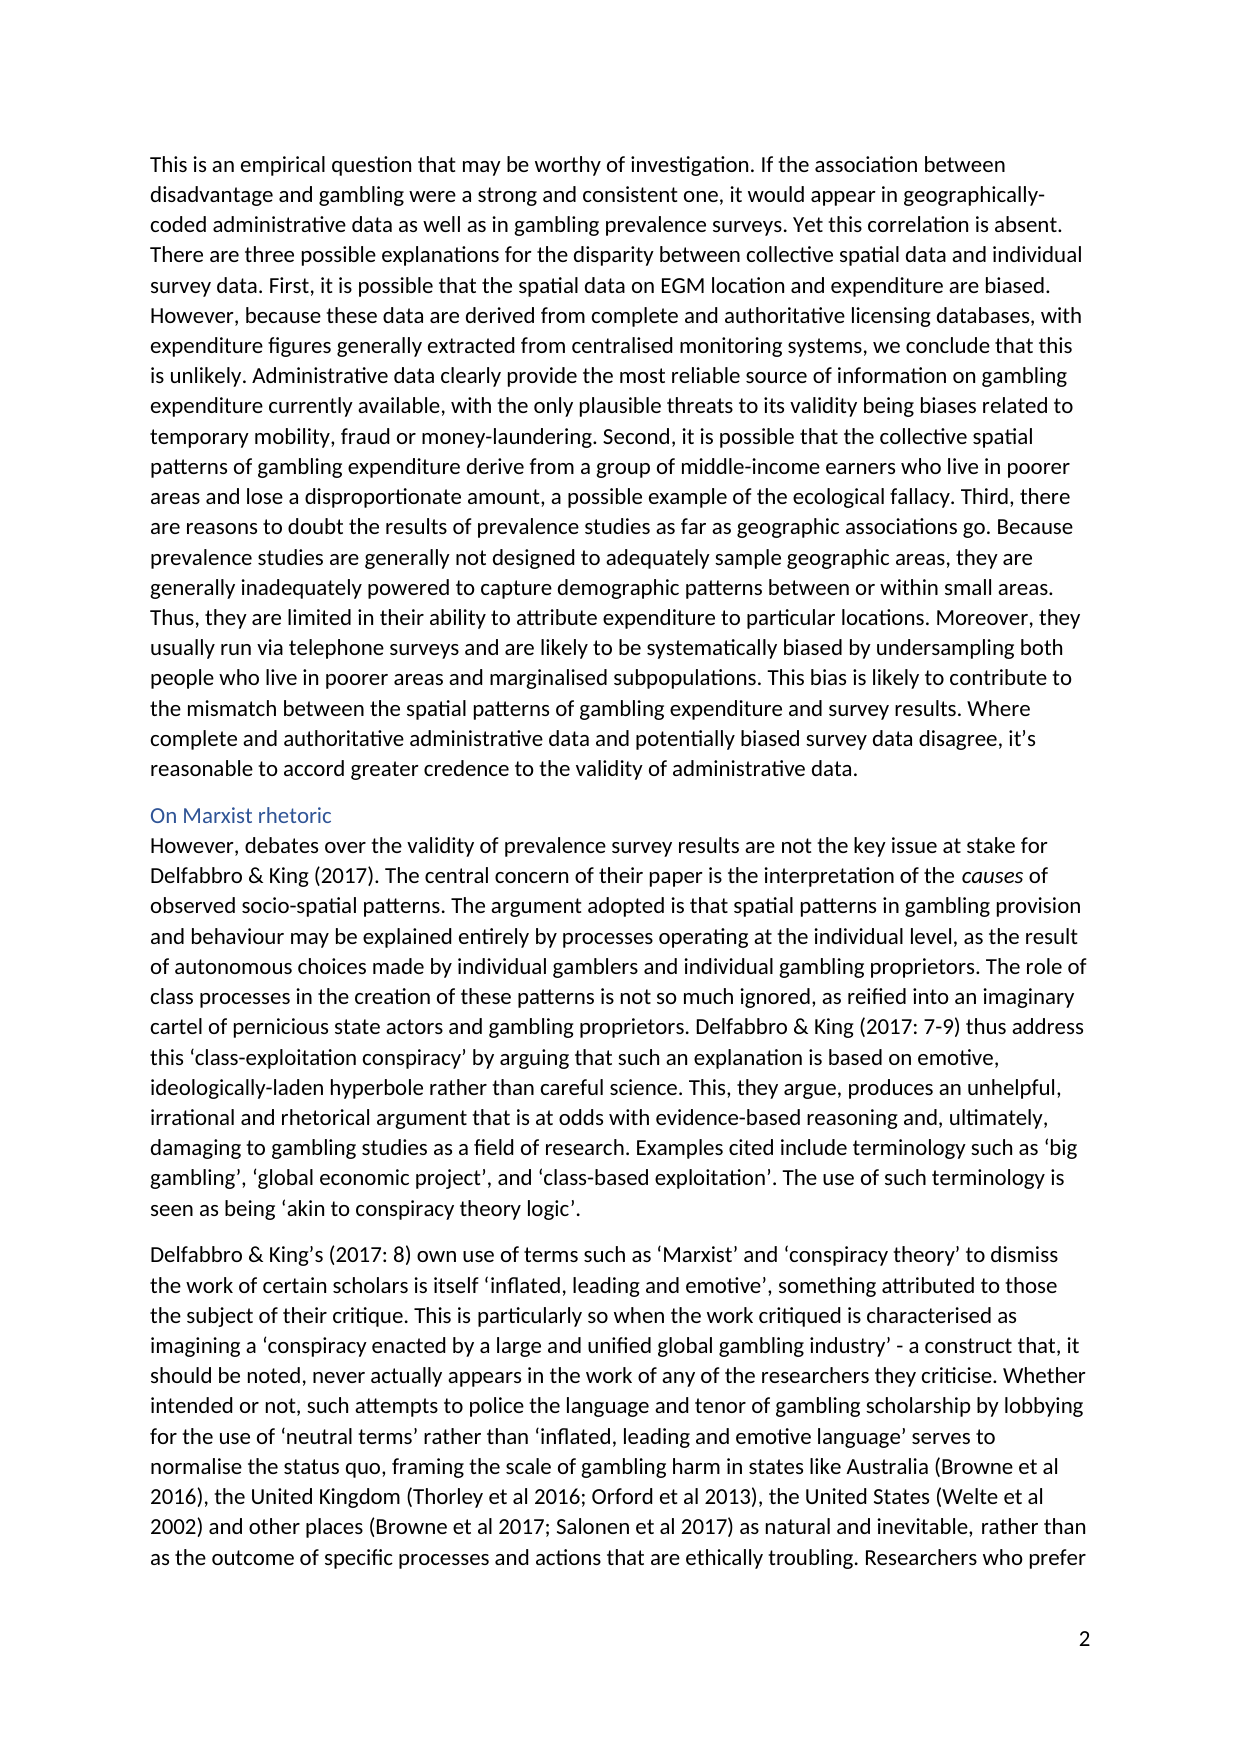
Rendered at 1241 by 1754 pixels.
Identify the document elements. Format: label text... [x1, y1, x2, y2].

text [150, 1241, 1090, 1571]
subtitle On Marxist rhetoric [150, 801, 1090, 829]
text This is an empirical question that may be worthy of investigation. If the association between disadvantage and gambling were a strong and consistent one, it would appear in geographically-coded administrative data as well as in gambling prevalence surveys. Yet this correlation is absent. There are three possible explanations for the disparity between collective spatial data and individual survey data. First, it is possible that the spatial data on EGM location and expenditure are biased. However, because these data are derived from complete and authoritative licensing databases, with expenditure figures generally extracted from centralised monitoring systems, we conclude that this is unlikely. Administrative data clearly provide the most reliable source of information on gambling expenditure currently available, with the only plausible threats to its validity being biases related to temporary mobility, fraud or money-laundering. Second, it is possible that the collective spatial patterns of gambling expenditure derive from a group of middle-income earners who live in poorer areas and lose a disproportionate amount, a possible example of the ecological fallacy. Third, there are reasons to doubt the results of prevalence studies as far as geographic associations go. Because prevalence studies are generally not designed to adequately sample geographic areas, they are generally inadequately powered to capture demographic patterns between or within small areas. Thus, they are limited in their ability to attribute expenditure to particular locations. Moreover, they usually run via telephone surveys and are likely to be systematically biased by undersampling both people who live in poorer areas and marginalised subpopulations. This bias is likely to contribute to the mismatch between the spatial patterns of gambling expenditure and survey results. Where complete and authoritative administrative data and potentially biased survey data disagree, it’s reasonable to accord greater credence to the validity of administrative data. [150, 150, 1090, 782]
text However, debates over the validity of prevalence survey results are not the key issue at stake for Delfabbro & King (2017). The central concern of their paper is the interpretation of the causes of observed socio-spatial patterns. The argument adopted is that spatial patterns in gambling provision and behaviour may be explained entirely by processes operating at the individual level, as the result of autonomous choices made by individual gamblers and individual gambling proprietors. The role of class processes in the creation of these patterns is not so much ignored, as reified into an imaginary cartel of pernicious state actors and gambling proprietors. Delfabbro & King (2017: 7-9) thus address this ‘class-exploitation conspiracy’ by arguing that such an explanation is based on emotive, ideologically-laden hyperbole rather than careful science. This, they argue, produces an unhelpful, irrational and rhetorical argument that is at odds with evidence-based reasoning and, ultimately, damaging to gambling studies as a field of research. Examples cited include terminology such as ‘big gambling’, ‘global economic project’, and ‘class-based exploitation’. The use of such terminology is seen as being ‘akin to conspiracy theory logic’. [150, 831, 1090, 1222]
